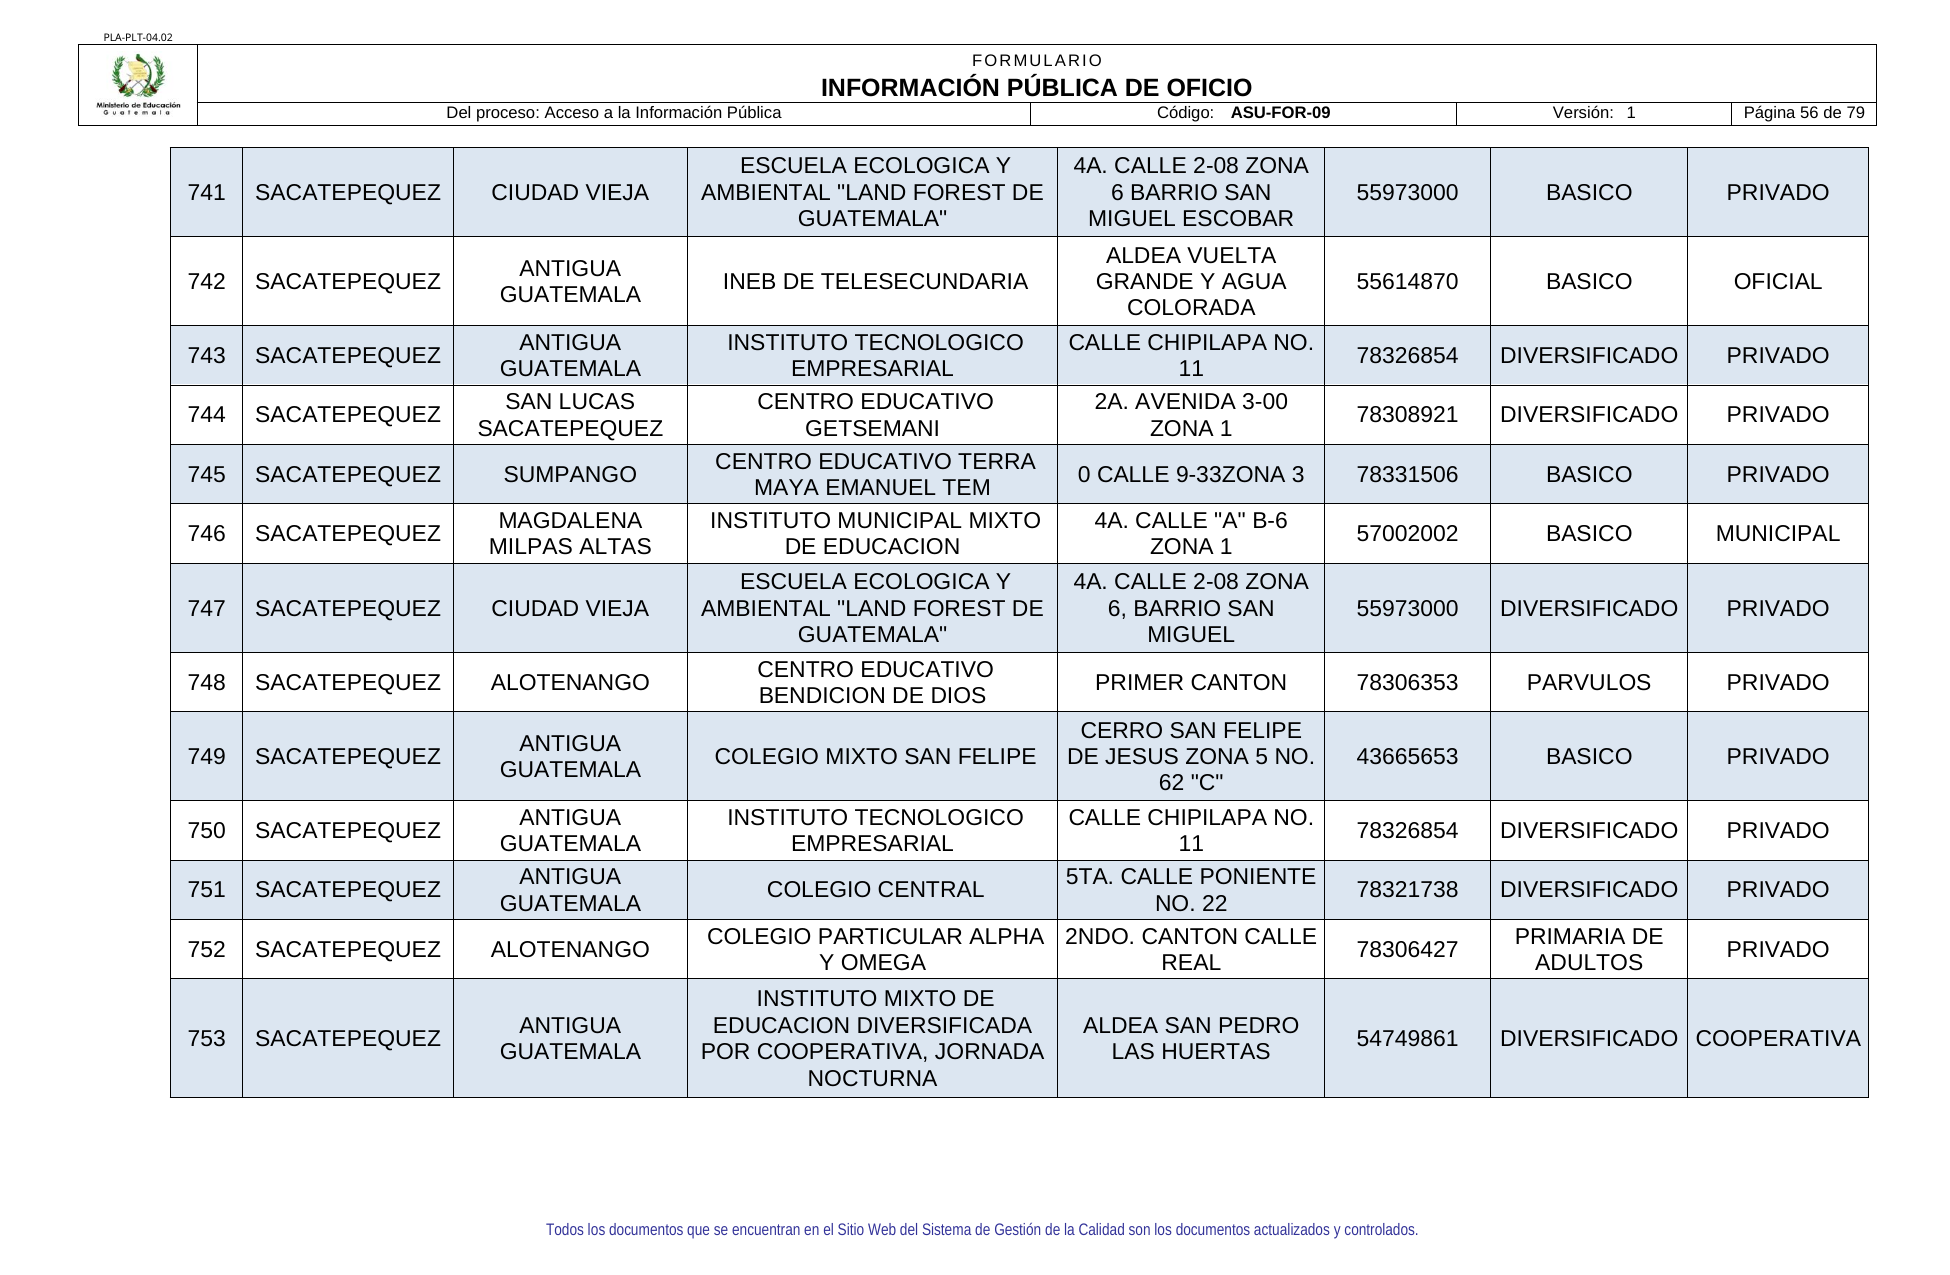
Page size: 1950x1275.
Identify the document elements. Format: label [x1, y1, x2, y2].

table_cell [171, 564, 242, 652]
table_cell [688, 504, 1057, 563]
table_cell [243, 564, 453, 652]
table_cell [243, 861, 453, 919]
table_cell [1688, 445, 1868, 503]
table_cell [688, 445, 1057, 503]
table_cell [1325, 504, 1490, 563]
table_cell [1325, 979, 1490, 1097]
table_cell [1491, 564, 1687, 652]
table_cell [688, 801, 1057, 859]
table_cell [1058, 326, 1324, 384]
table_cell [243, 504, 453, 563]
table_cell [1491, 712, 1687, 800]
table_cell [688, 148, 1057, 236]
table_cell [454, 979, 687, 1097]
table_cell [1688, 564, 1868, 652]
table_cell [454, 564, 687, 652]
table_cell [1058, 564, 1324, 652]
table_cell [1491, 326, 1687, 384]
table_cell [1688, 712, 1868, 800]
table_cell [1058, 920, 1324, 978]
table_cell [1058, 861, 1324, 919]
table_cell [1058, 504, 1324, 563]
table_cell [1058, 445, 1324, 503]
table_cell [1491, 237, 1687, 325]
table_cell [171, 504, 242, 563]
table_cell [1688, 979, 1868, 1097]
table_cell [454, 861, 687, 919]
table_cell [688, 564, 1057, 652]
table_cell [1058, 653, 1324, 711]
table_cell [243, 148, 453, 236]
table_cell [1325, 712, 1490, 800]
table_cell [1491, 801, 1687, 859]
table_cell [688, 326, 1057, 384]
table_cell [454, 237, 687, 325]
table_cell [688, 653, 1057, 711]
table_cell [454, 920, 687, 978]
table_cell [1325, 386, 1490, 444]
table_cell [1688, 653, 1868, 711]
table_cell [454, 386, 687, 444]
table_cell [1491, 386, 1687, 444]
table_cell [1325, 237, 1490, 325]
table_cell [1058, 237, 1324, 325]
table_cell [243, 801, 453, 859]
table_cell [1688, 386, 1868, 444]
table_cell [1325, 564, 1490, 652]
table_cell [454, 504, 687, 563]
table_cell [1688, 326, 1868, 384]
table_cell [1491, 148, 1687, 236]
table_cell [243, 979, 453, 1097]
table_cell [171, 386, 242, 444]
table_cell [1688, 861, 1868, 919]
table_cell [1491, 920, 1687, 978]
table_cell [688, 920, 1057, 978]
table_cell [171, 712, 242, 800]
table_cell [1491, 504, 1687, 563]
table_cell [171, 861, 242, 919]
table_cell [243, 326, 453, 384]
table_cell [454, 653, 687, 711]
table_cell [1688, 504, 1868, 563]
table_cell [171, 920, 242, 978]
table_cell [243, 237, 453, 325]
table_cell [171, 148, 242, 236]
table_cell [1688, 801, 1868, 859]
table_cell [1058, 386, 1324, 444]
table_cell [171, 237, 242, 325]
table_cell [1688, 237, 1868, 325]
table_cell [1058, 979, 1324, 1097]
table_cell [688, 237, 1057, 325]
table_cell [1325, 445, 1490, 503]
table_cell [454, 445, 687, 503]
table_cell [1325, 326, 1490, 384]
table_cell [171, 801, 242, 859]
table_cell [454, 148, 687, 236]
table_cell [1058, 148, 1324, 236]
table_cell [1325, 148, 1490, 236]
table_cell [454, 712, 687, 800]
picture [95, 51, 181, 117]
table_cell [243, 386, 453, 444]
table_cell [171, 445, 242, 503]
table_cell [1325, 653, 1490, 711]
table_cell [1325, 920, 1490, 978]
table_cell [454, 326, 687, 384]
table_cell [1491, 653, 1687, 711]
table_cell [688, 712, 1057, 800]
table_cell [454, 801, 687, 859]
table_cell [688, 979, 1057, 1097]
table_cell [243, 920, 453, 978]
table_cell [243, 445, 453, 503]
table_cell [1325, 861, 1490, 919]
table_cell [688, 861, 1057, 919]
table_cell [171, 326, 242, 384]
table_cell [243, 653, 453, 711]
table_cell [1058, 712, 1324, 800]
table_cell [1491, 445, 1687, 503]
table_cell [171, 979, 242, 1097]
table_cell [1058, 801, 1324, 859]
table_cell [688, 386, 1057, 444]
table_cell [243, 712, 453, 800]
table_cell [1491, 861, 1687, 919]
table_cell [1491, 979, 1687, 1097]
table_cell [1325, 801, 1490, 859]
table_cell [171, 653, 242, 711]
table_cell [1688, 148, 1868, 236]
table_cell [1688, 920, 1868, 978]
